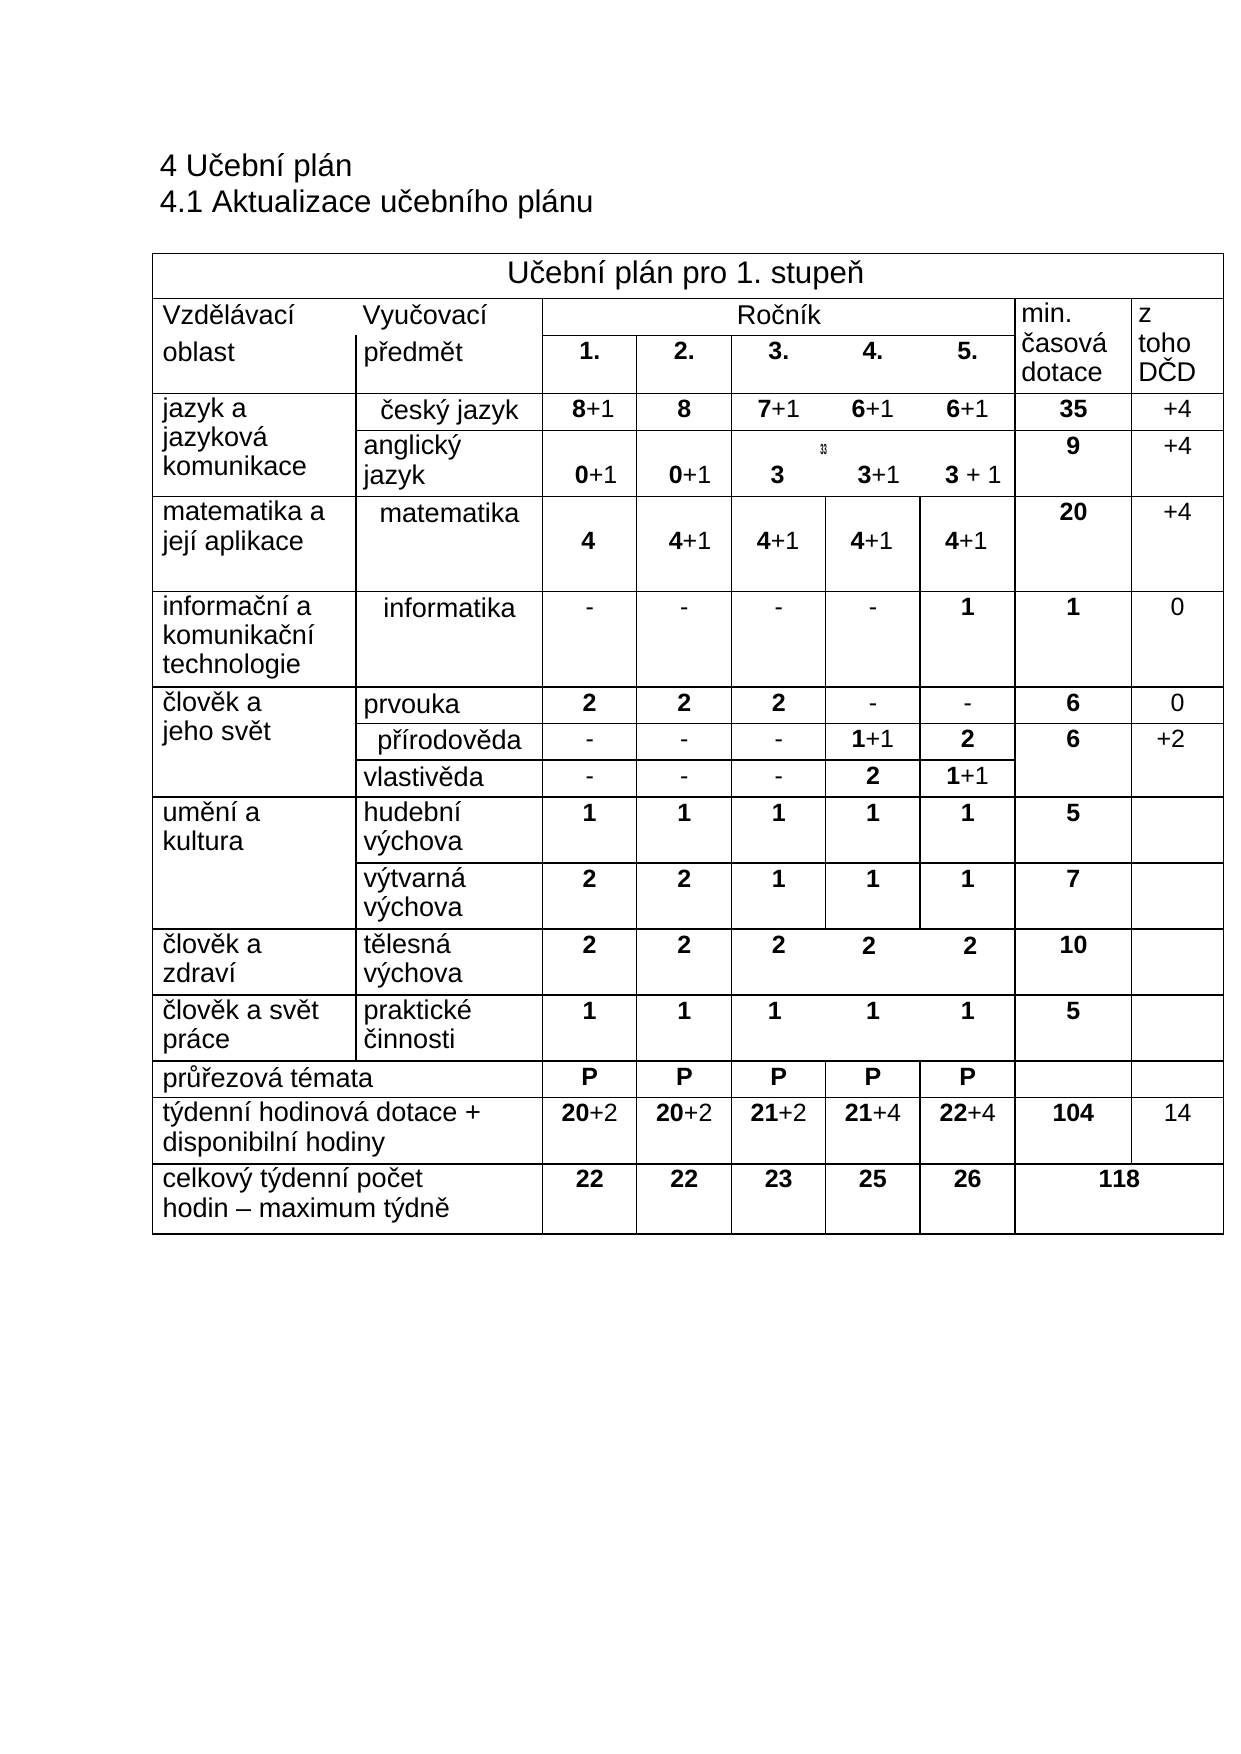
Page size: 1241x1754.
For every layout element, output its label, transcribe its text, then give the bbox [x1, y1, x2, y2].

table_cell 2 [543, 688, 636, 723]
table_cell +2 [1132, 724, 1223, 796]
table_cell matematika a její aplikace [153, 497, 355, 591]
table_cell 5. [920, 336, 1014, 393]
table_cell - [732, 724, 825, 759]
table_cell 2 [825, 930, 920, 994]
table_cell 5 [1016, 996, 1131, 1060]
table_cell 23 [732, 1165, 825, 1233]
table_cell 2 [637, 930, 731, 994]
table_cell Vzdělávací Vyučovací [153, 299, 542, 335]
table_cell 25 [826, 1165, 919, 1233]
table_cell matematika [357, 497, 542, 591]
table_cell 1 [637, 996, 731, 1060]
table_cell 1 [732, 996, 825, 1060]
table_cell 2 [543, 930, 636, 994]
table_cell 4+1 [826, 497, 919, 591]
table_cell 8 [637, 394, 731, 430]
table_cell - [543, 724, 636, 759]
table_cell P [732, 1062, 825, 1097]
table_cell člověk a jeho svět [153, 688, 355, 796]
table_cell - [637, 592, 731, 686]
table_cell - [921, 688, 1014, 723]
table_cell 1+1 [921, 761, 1014, 796]
table_cell 20+2 [637, 1098, 731, 1163]
table_cell předmět [357, 335, 542, 393]
table_cell informatika [357, 592, 542, 686]
table_cell 2 [732, 930, 825, 994]
table_cell anglický jazyk [357, 431, 542, 496]
table_header 1. stupeň [732, 254, 920, 298]
table_cell 35 [1016, 394, 1131, 430]
table_cell +4 [1132, 431, 1223, 496]
table_cell +4 [1132, 497, 1223, 591]
table_cell 5 [1016, 798, 1131, 862]
table_cell - [543, 592, 636, 686]
table_cell [1132, 996, 1223, 1060]
table_cell 0 [1132, 592, 1223, 686]
table_cell 6+1 [920, 394, 1014, 430]
table_cell 1 [732, 864, 825, 928]
table_cell - [637, 724, 731, 759]
table_cell 1. [543, 336, 636, 393]
table_cell 21+4 [826, 1098, 919, 1163]
table_cell vlastivěda [357, 761, 542, 796]
table_cell 1 [543, 996, 636, 1060]
table_cell 2 [543, 864, 636, 928]
table_cell 8+1 [543, 394, 636, 430]
table_cell 33 3 + 1 [920, 431, 1014, 488]
table_cell průřezová témata [153, 1062, 542, 1097]
table_cell český jazyk [357, 394, 542, 430]
table_cell 1 [921, 592, 1014, 686]
table_cell 20+2 [543, 1098, 636, 1163]
table_cell člověk a svět práce [153, 996, 355, 1060]
table_cell celkový týdenní počet hodin – maximum týdně [153, 1165, 542, 1233]
table_cell 2 [637, 688, 731, 723]
table_cell 2. [637, 336, 731, 393]
table_cell P [921, 1062, 1014, 1097]
table_cell jazyk a jazyková komunikace [153, 394, 355, 496]
table_cell 1 [1016, 592, 1131, 686]
table_cell 4+1 [732, 497, 825, 591]
table_cell 2 [826, 761, 919, 796]
table_cell 21+2 [732, 1098, 825, 1163]
table_cell 20 [1016, 497, 1131, 591]
table_cell 1 [921, 798, 1014, 862]
table_cell prvouka [357, 688, 542, 723]
table_cell 4 [543, 497, 636, 591]
table_cell informační a komunikační technologie [153, 592, 355, 686]
table_cell 1 [543, 798, 636, 862]
table_cell 0+1 [543, 431, 636, 496]
table_cell 6 [1016, 688, 1131, 723]
table_cell praktické činnosti [357, 996, 542, 1060]
table_cell 4+1 [921, 497, 1014, 591]
table_cell - [826, 592, 919, 686]
table_cell [1016, 1062, 1131, 1097]
table_cell +4 [1132, 394, 1223, 430]
table_cell [1132, 930, 1223, 994]
table_cell [1132, 864, 1223, 928]
table_cell - [732, 761, 825, 796]
table_header [1015, 254, 1131, 298]
table_cell 22 [637, 1165, 731, 1233]
table_cell hudební výchova [357, 798, 542, 862]
table_header Učební plán pro [153, 254, 732, 298]
table_cell 22 [543, 1165, 636, 1233]
table_cell 1 [732, 798, 825, 862]
table_cell 9 [1016, 431, 1131, 496]
table_cell [1132, 1062, 1223, 1097]
table_cell P [826, 1062, 919, 1097]
table_cell 2 [921, 724, 1014, 759]
table_cell 0+1 [637, 431, 731, 496]
table_cell - [543, 761, 636, 796]
table_cell 2 [637, 864, 731, 928]
table_cell 26 [921, 1165, 1014, 1233]
text 4 Učební plán [159, 147, 1093, 183]
table_cell 33 3+1 [825, 431, 920, 496]
table_cell 7+1 [732, 394, 825, 430]
table_cell člověk a zdraví [153, 930, 355, 994]
table_cell min. časová dotace [1016, 299, 1131, 393]
table_cell P [637, 1062, 731, 1097]
table_cell výtvarná výchova [357, 864, 542, 928]
table_cell 1+1 [826, 724, 919, 759]
table_cell 1 [921, 864, 1014, 928]
table_cell 4. [825, 336, 920, 393]
table_cell 22+4 [921, 1098, 1014, 1163]
table_cell přírodověda [357, 724, 542, 759]
table_cell [1132, 798, 1223, 862]
table_cell 6 [1016, 724, 1131, 796]
table_cell - [826, 688, 919, 723]
table_cell oblast [153, 335, 355, 393]
table_cell Ročník [543, 299, 1014, 335]
table_cell z toho DČD [1132, 299, 1223, 393]
table_cell 6+1 [825, 394, 920, 430]
table_cell 0 [1132, 688, 1223, 723]
table_cell - [732, 592, 825, 686]
table_cell 14 [1132, 1098, 1223, 1163]
table_cell týdenní hodinová dotace + disponibilní hodiny [153, 1098, 542, 1163]
table_cell 104 [1016, 1098, 1131, 1163]
table_header [920, 254, 1015, 298]
table_cell tělesná výchova [357, 930, 542, 994]
table_cell 1 [637, 798, 731, 862]
table_cell 7 [1016, 864, 1131, 928]
table_cell 1 [826, 798, 919, 862]
table_header [1131, 254, 1223, 298]
table_cell - [637, 761, 731, 796]
table_cell 3 [732, 431, 825, 496]
table_cell 4+1 [637, 497, 731, 591]
table_cell umění a kultura [153, 798, 355, 928]
table_cell P [543, 1062, 636, 1097]
table_cell 1 [826, 864, 919, 928]
table_cell 3. [732, 336, 825, 393]
table_cell 118 [1016, 1165, 1223, 1233]
table_cell 2 [920, 930, 1014, 994]
table_cell 10 [1016, 930, 1131, 994]
table_cell 1 [920, 996, 1014, 1060]
text 4.1 Aktualizace učebního plánu [159, 183, 1093, 219]
table_cell 1 [825, 996, 920, 1060]
table_cell 2 [732, 688, 825, 723]
